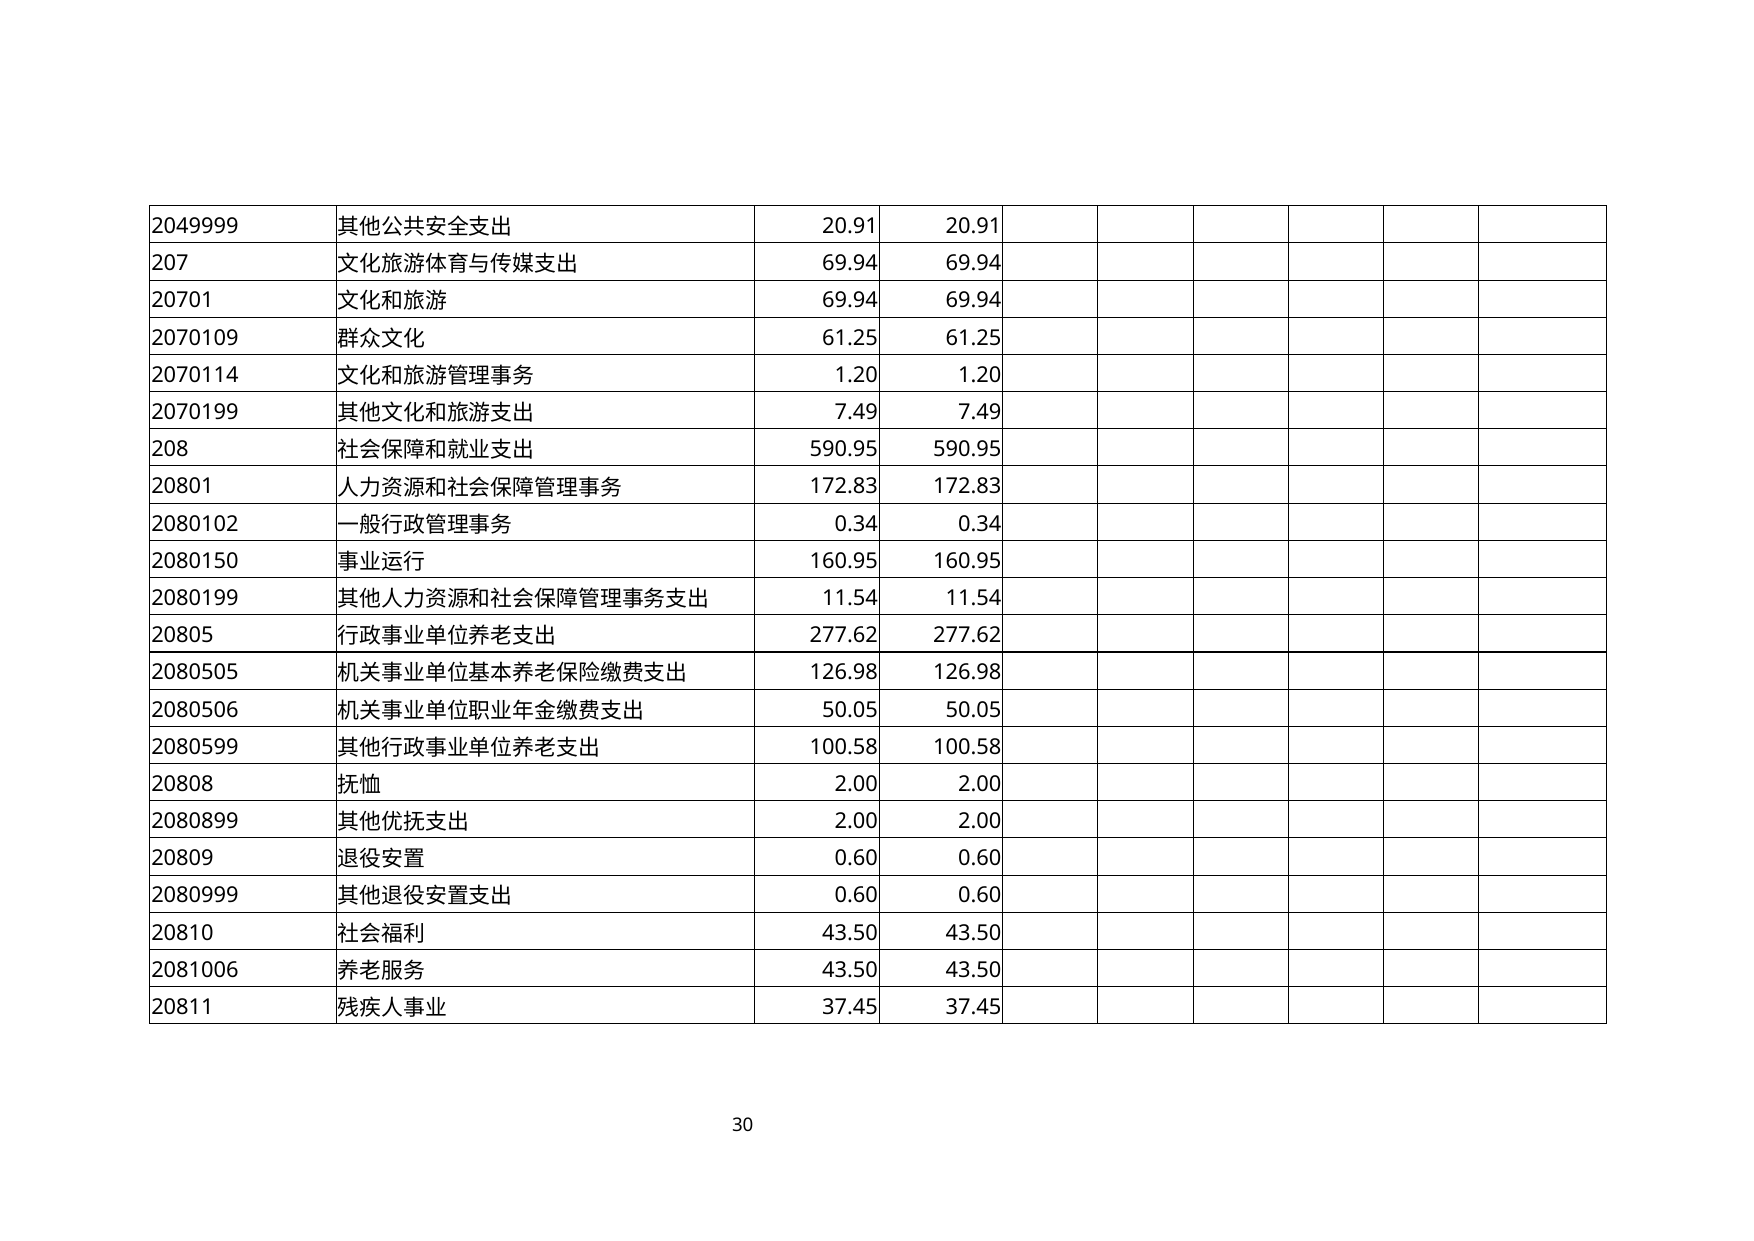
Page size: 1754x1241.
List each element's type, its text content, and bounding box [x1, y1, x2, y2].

table_cell [1003, 578, 1097, 614]
table_cell [1098, 987, 1193, 1023]
table_cell 其他人力资源和社会保障管理事务支出 [337, 578, 754, 614]
table_cell [1289, 281, 1383, 317]
table_cell [1194, 801, 1288, 837]
table_cell 207 [150, 243, 336, 279]
table_cell 20.91 [755, 206, 879, 242]
table_cell 69.94 [880, 281, 1002, 317]
table_cell [1194, 318, 1288, 354]
table_cell [1194, 913, 1288, 949]
table_cell [1479, 392, 1606, 428]
table_cell 100.58 [755, 727, 879, 763]
table_cell [1003, 987, 1097, 1023]
table_cell 2.00 [755, 801, 879, 837]
table_cell 61.25 [755, 318, 879, 354]
table_cell [1479, 838, 1606, 874]
table_cell 2070109 [150, 318, 336, 354]
table_cell [1194, 466, 1288, 503]
table_cell [1384, 801, 1478, 837]
table_cell 69.94 [880, 243, 1002, 279]
table_cell [1098, 541, 1193, 577]
table_cell [1098, 429, 1193, 465]
table_cell [1194, 206, 1288, 242]
table_cell [1098, 653, 1193, 688]
table_cell [1384, 504, 1478, 540]
table_cell 2080899 [150, 801, 336, 837]
table_cell [1003, 466, 1097, 503]
table_cell [1289, 913, 1383, 949]
table_cell [1289, 466, 1383, 503]
table_cell [1479, 876, 1606, 912]
table_cell [1384, 913, 1478, 949]
table_cell [1194, 764, 1288, 800]
table_cell 机关事业单位职业年金缴费支出 [337, 690, 754, 726]
table_cell [1479, 653, 1606, 688]
table_cell 20801 [150, 466, 336, 503]
table_cell 2080150 [150, 541, 336, 577]
table_cell [1289, 838, 1383, 874]
table_cell [1384, 206, 1478, 242]
table_cell [1194, 690, 1288, 726]
table_cell [1289, 355, 1383, 391]
table_cell [1289, 206, 1383, 242]
table_cell [1479, 318, 1606, 354]
table_cell [1289, 615, 1383, 651]
table_cell [1384, 429, 1478, 465]
table_cell 1.20 [880, 355, 1002, 391]
table_cell [1384, 615, 1478, 651]
table_cell [1479, 504, 1606, 540]
table_cell 43.50 [755, 950, 879, 986]
table_cell [1289, 318, 1383, 354]
table_cell 2080505 [150, 653, 336, 688]
table_cell 11.54 [880, 578, 1002, 614]
table_cell 37.45 [755, 987, 879, 1023]
table_cell [1003, 764, 1097, 800]
table_cell [1003, 504, 1097, 540]
table_cell [1289, 690, 1383, 726]
table_cell [1194, 243, 1288, 279]
table_cell 机关事业单位基本养老保险缴费支出 [337, 653, 754, 688]
table_cell [1194, 876, 1288, 912]
table_cell 11.54 [755, 578, 879, 614]
table_cell 文化和旅游管理事务 [337, 355, 754, 391]
table_cell [1479, 764, 1606, 800]
table_cell [1289, 504, 1383, 540]
table_cell [1479, 801, 1606, 837]
table_cell [1003, 243, 1097, 279]
table_cell 2081006 [150, 950, 336, 986]
table_cell [1003, 653, 1097, 688]
table_cell [1384, 653, 1478, 688]
table_cell [1194, 429, 1288, 465]
table_cell 抚恤 [337, 764, 754, 800]
table_cell 0.34 [755, 504, 879, 540]
table_cell [1194, 355, 1288, 391]
table_cell [1003, 541, 1097, 577]
table_cell 2080199 [150, 578, 336, 614]
table_cell 人力资源和社会保障管理事务 [337, 466, 754, 503]
table_cell 43.50 [755, 913, 879, 949]
table_cell 行政事业单位养老支出 [337, 615, 754, 651]
table_cell 2070199 [150, 392, 336, 428]
table_cell 20809 [150, 838, 336, 874]
table_cell 一般行政管理事务 [337, 504, 754, 540]
table_cell 0.60 [755, 876, 879, 912]
table_cell 20808 [150, 764, 336, 800]
table_cell 208 [150, 429, 336, 465]
table_cell [1098, 615, 1193, 651]
table_cell 69.94 [755, 243, 879, 279]
table_cell 277.62 [880, 615, 1002, 651]
table_cell 残疾人事业 [337, 987, 754, 1023]
table_cell [1479, 466, 1606, 503]
table_cell [1098, 801, 1193, 837]
table_cell [1003, 727, 1097, 763]
table_cell 养老服务 [337, 950, 754, 986]
table_cell 20.91 [880, 206, 1002, 242]
table_cell 其他行政事业单位养老支出 [337, 727, 754, 763]
table_cell 69.94 [755, 281, 879, 317]
table_cell [1003, 206, 1097, 242]
table_cell [1289, 243, 1383, 279]
table_cell [1289, 727, 1383, 763]
table_cell [1098, 876, 1193, 912]
table_cell [1098, 950, 1193, 986]
table_cell [1384, 838, 1478, 874]
table_cell 37.45 [880, 987, 1002, 1023]
table_cell 50.05 [755, 690, 879, 726]
table_cell 退役安置 [337, 838, 754, 874]
table_cell [1003, 615, 1097, 651]
table_cell 文化和旅游 [337, 281, 754, 317]
table_cell [1098, 318, 1193, 354]
table_cell 126.98 [755, 653, 879, 688]
table_cell [1384, 987, 1478, 1023]
table_cell 126.98 [880, 653, 1002, 688]
table_cell [1098, 838, 1193, 874]
table_cell 2.00 [755, 764, 879, 800]
table_cell [1479, 727, 1606, 763]
table_cell [1289, 578, 1383, 614]
table_cell [1194, 987, 1288, 1023]
table_cell [1194, 653, 1288, 688]
table_cell [1479, 913, 1606, 949]
table_cell [1384, 727, 1478, 763]
table_cell [1384, 466, 1478, 503]
table_cell [1003, 281, 1097, 317]
table_cell 2049999 [150, 206, 336, 242]
table_cell 50.05 [880, 690, 1002, 726]
table_cell 172.83 [880, 466, 1002, 503]
table_cell [1289, 653, 1383, 688]
table_cell [1479, 950, 1606, 986]
table_cell [1384, 281, 1478, 317]
table_cell 100.58 [880, 727, 1002, 763]
table_cell 0.60 [880, 876, 1002, 912]
table_cell [1384, 318, 1478, 354]
table_cell 社会保障和就业支出 [337, 429, 754, 465]
table_cell 0.60 [880, 838, 1002, 874]
table_cell [1098, 504, 1193, 540]
table_cell [1384, 392, 1478, 428]
table_cell 2070114 [150, 355, 336, 391]
table_cell [1479, 206, 1606, 242]
table_cell [1098, 578, 1193, 614]
table_cell 2080599 [150, 727, 336, 763]
table_cell [1384, 690, 1478, 726]
table_cell 172.83 [755, 466, 879, 503]
table_cell [1098, 913, 1193, 949]
table_cell [1003, 392, 1097, 428]
table_cell [1384, 355, 1478, 391]
table_cell 160.95 [755, 541, 879, 577]
table_cell 20805 [150, 615, 336, 651]
table_cell [1479, 578, 1606, 614]
table_cell [1098, 727, 1193, 763]
table_cell [1098, 690, 1193, 726]
table_cell [1003, 429, 1097, 465]
table_cell [1098, 392, 1193, 428]
table_cell [1289, 950, 1383, 986]
table_cell 61.25 [880, 318, 1002, 354]
table_cell [1098, 764, 1193, 800]
table_cell 其他优抚支出 [337, 801, 754, 837]
table_cell 群众文化 [337, 318, 754, 354]
table_cell 1.20 [755, 355, 879, 391]
table_cell [1384, 764, 1478, 800]
table_cell [1194, 727, 1288, 763]
table_cell [1289, 764, 1383, 800]
table_cell 文化旅游体育与传媒支出 [337, 243, 754, 279]
table_cell [1479, 243, 1606, 279]
table_cell [1003, 355, 1097, 391]
table_cell 0.60 [755, 838, 879, 874]
table_cell 43.50 [880, 950, 1002, 986]
table_cell [1289, 541, 1383, 577]
table_cell [1098, 466, 1193, 503]
table_cell [1384, 243, 1478, 279]
table_cell 其他退役安置支出 [337, 876, 754, 912]
table_cell [1003, 801, 1097, 837]
table_cell [1003, 913, 1097, 949]
table_cell 2080102 [150, 504, 336, 540]
table_cell 20701 [150, 281, 336, 317]
table_cell [1384, 950, 1478, 986]
table_cell [1289, 429, 1383, 465]
table_cell 7.49 [755, 392, 879, 428]
table_cell [1003, 950, 1097, 986]
table_cell 160.95 [880, 541, 1002, 577]
table_cell [1003, 318, 1097, 354]
table_cell [1098, 243, 1193, 279]
table_cell [1479, 281, 1606, 317]
table_cell 2.00 [880, 801, 1002, 837]
table_cell [1479, 987, 1606, 1023]
table_cell [1479, 615, 1606, 651]
table_cell 590.95 [880, 429, 1002, 465]
table_cell [1003, 838, 1097, 874]
table_cell [1289, 987, 1383, 1023]
table_cell [1194, 504, 1288, 540]
table_cell [1194, 950, 1288, 986]
table_cell 20810 [150, 913, 336, 949]
table_cell 7.49 [880, 392, 1002, 428]
table_cell [1194, 281, 1288, 317]
table_cell [1384, 876, 1478, 912]
table_cell [1194, 541, 1288, 577]
table_cell [1289, 876, 1383, 912]
table_cell 2080506 [150, 690, 336, 726]
table_cell 2.00 [880, 764, 1002, 800]
table_cell [1194, 392, 1288, 428]
table_cell [1384, 578, 1478, 614]
table_cell [1479, 355, 1606, 391]
table_cell [1479, 541, 1606, 577]
table_cell 其他文化和旅游支出 [337, 392, 754, 428]
table_cell [1194, 838, 1288, 874]
table_cell [1479, 690, 1606, 726]
table_cell 43.50 [880, 913, 1002, 949]
table_cell [1098, 281, 1193, 317]
table_cell [1194, 615, 1288, 651]
table_cell 其他公共安全支出 [337, 206, 754, 242]
table_cell 2080999 [150, 876, 336, 912]
table_cell [1098, 206, 1193, 242]
table_cell [1098, 355, 1193, 391]
table_cell 0.34 [880, 504, 1002, 540]
table_cell [1003, 690, 1097, 726]
table_cell [1289, 801, 1383, 837]
table_cell [1289, 392, 1383, 428]
table_cell 20811 [150, 987, 336, 1023]
table_cell 社会福利 [337, 913, 754, 949]
table_cell [1384, 541, 1478, 577]
table_cell 事业运行 [337, 541, 754, 577]
table_cell [1003, 876, 1097, 912]
table_cell 590.95 [755, 429, 879, 465]
table_cell 277.62 [755, 615, 879, 651]
table_cell [1194, 578, 1288, 614]
table_cell [1479, 429, 1606, 465]
